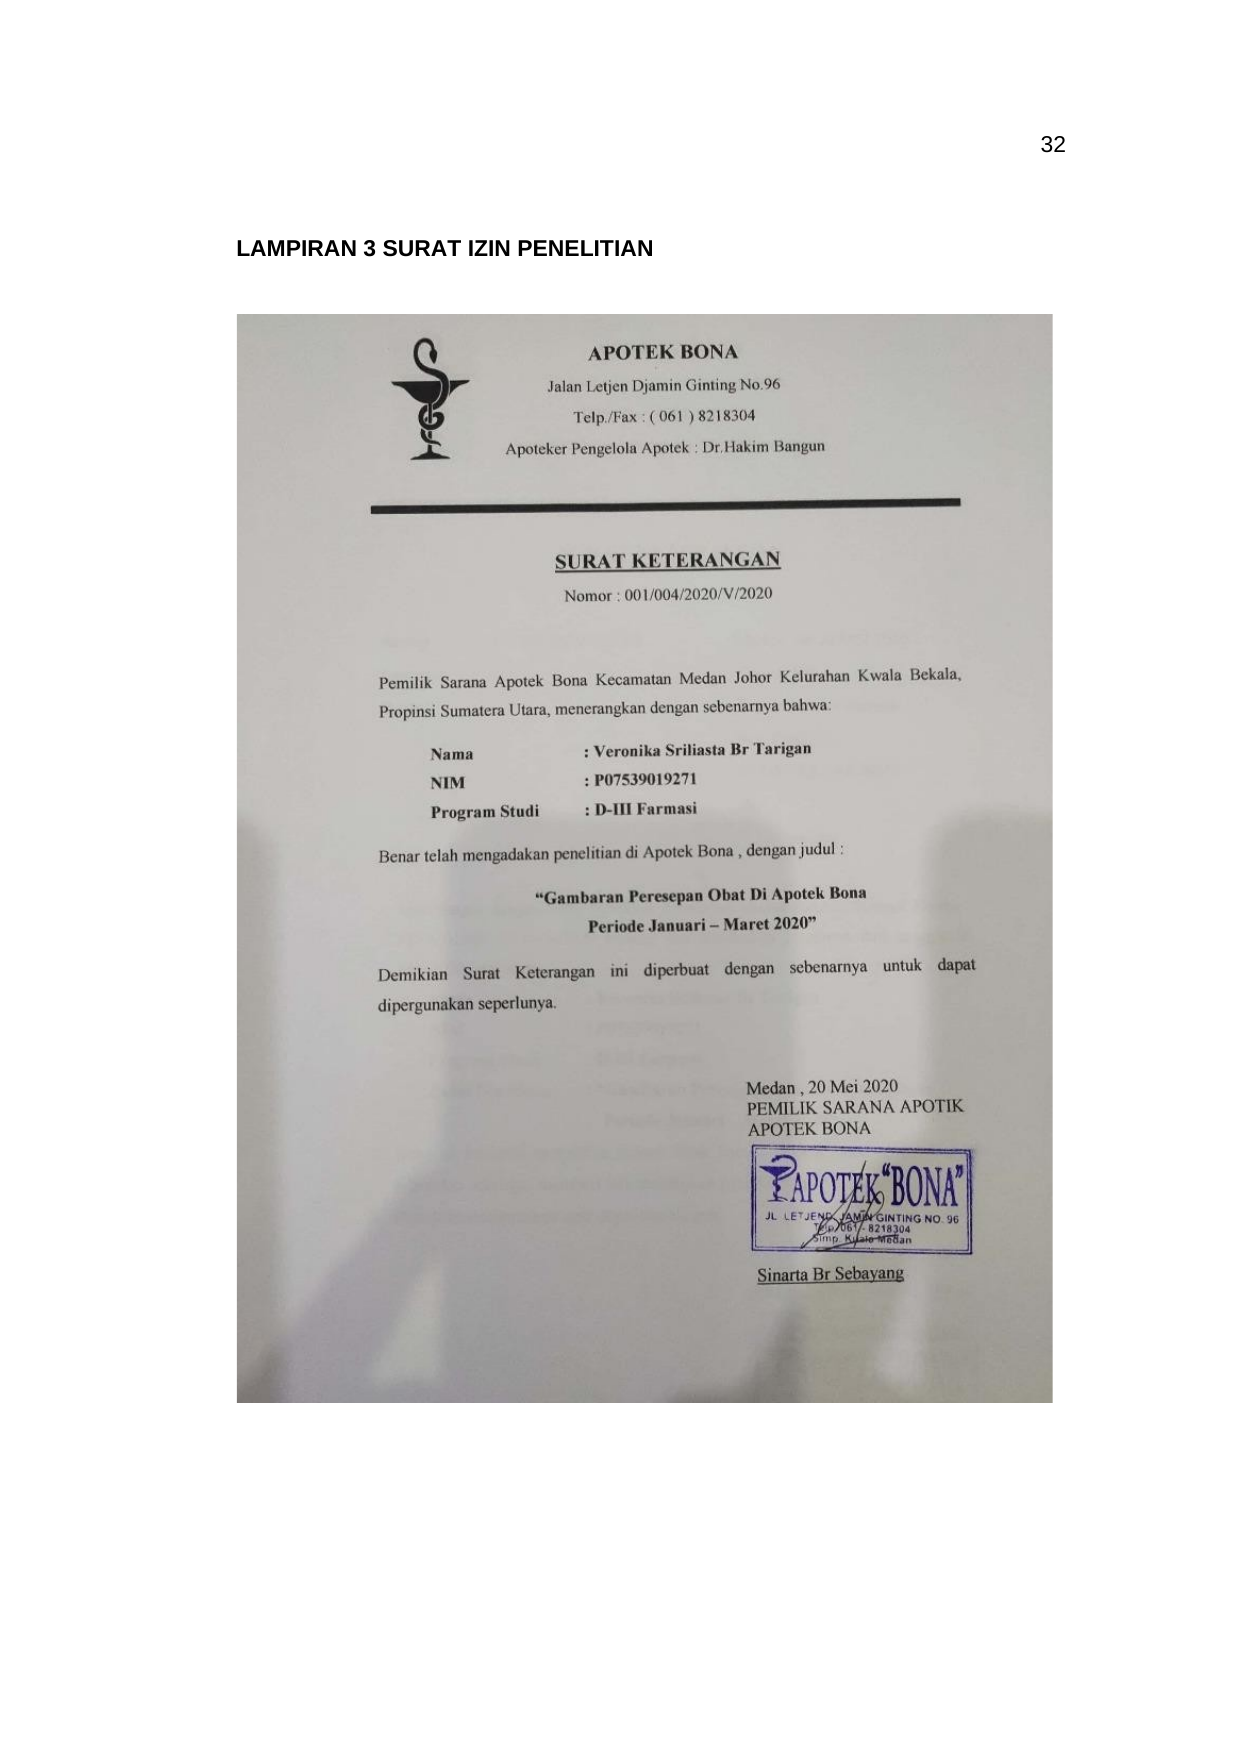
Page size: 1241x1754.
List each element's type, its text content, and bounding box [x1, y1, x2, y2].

text LAMPIRAN 3 SURAT IZIN PENELITIAN [236, 234, 1215, 261]
picture [236, 314, 1053, 1403]
